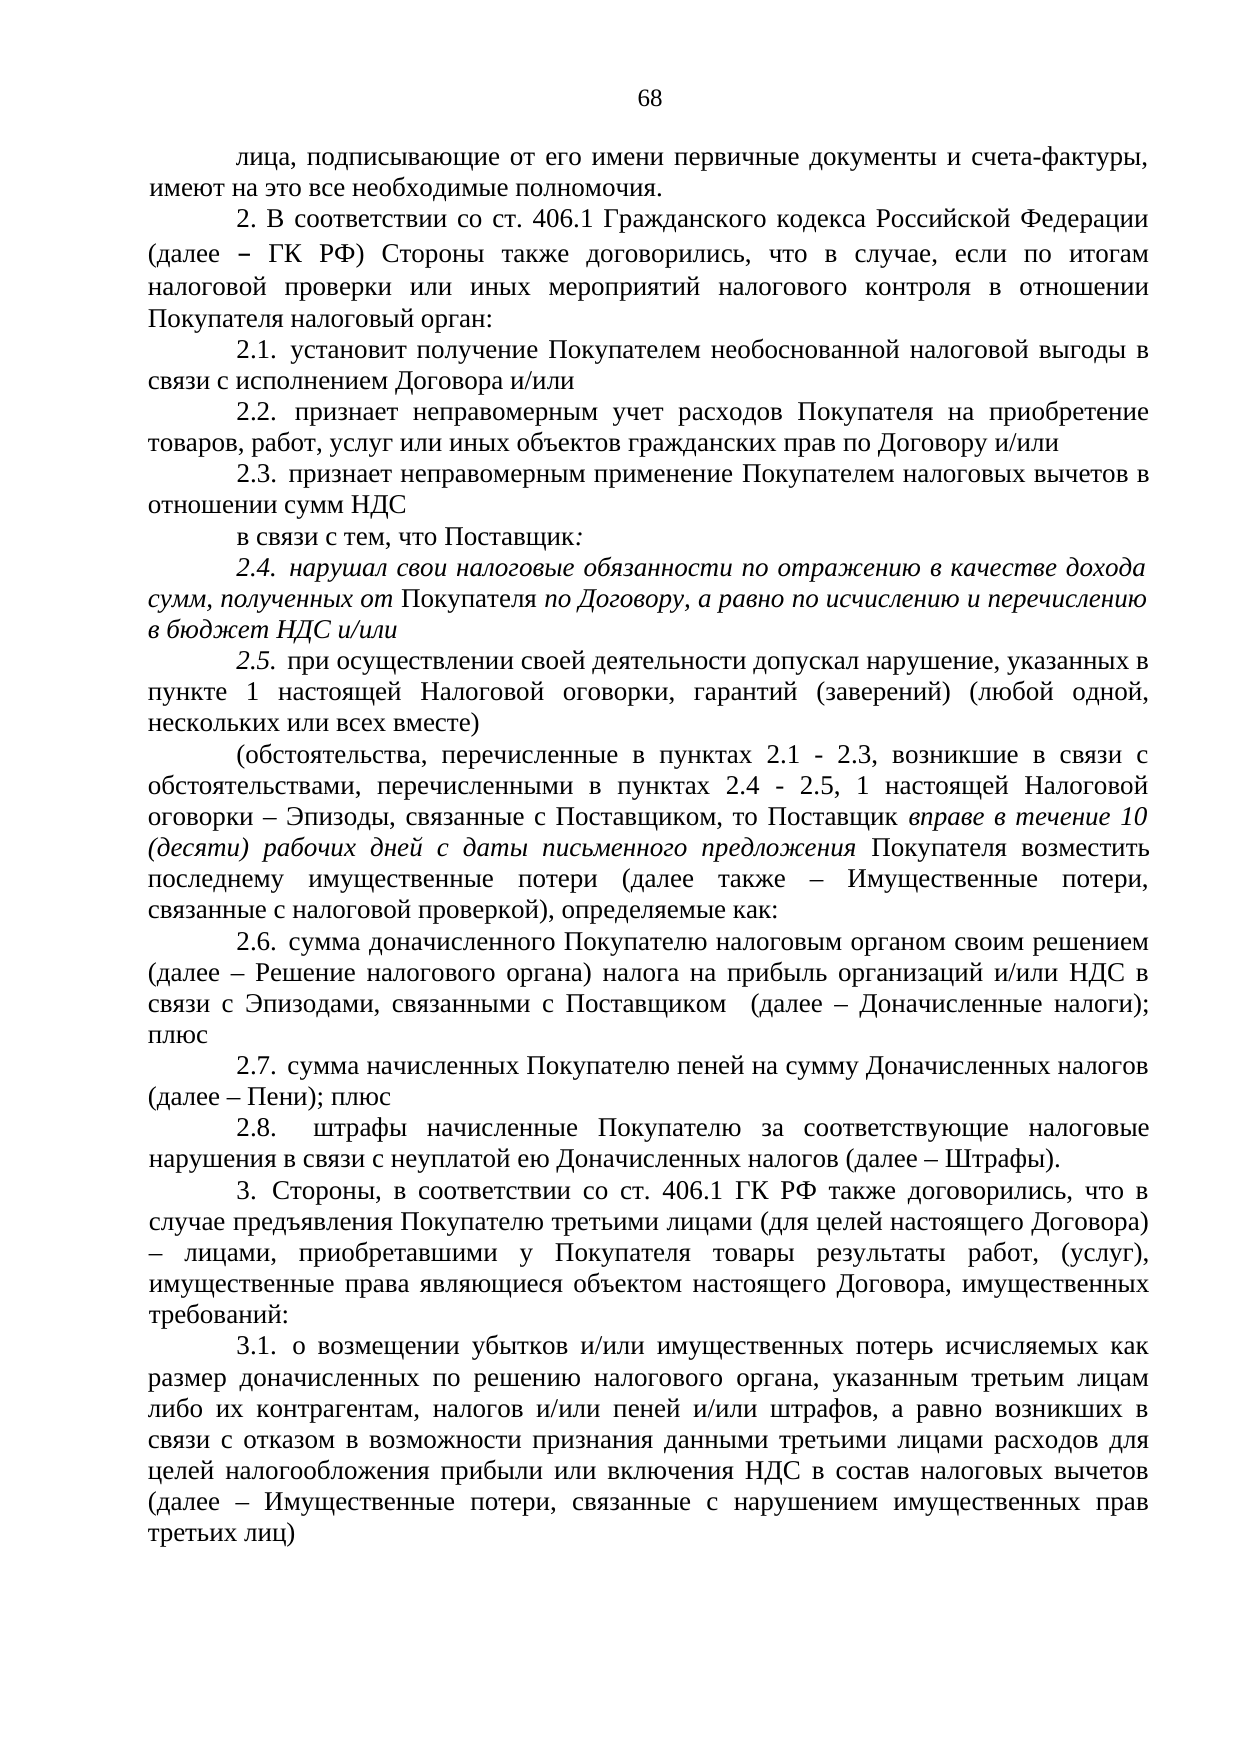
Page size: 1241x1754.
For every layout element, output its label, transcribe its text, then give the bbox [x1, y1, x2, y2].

text 3. Стороны, в соответствии со ст. 406.1 ГК РФ также договорились, что в случае предъявления Покупателю третьими лицами (для целей настоящего Договора) – лицами, приобретавшими у Покупателя товары результаты работ, (услуг), имущественные права являющиеся объектом настоящего Договора, имущественных требований: [149, 1174, 1151, 1329]
text 2. В соответствии со ст. 406.1 Гражданского кодекса Российской Федерации (далее – ГК РФ) Стороны также договорились, что в случае, если по итогам налоговой проверки или иных мероприятий налогового контроля в отношении Покупателя налоговый орган: [148, 202, 1150, 333]
text (обстоятельства, перечисленные в пунктах 2.1 - 2.3, возникшие в связи с обстоятельствами, перечисленными в пунктах 2.4 - 2.5, 1 настоящей Налоговой оговорки – Эпизоды, связанные с Поставщиком, то Поставщик вправе в течение 10 (десяти) рабочих дней с даты письменного предложения Покупателя возместить последнему имущественные потери (далее также – Имущественные потери, связанные с налоговой проверкой), определяемые как: [148, 738, 1150, 924]
text лица, подписывающие от его имени первичные документы и счета-фактуры, имеют на это все необходимые полномочия. [149, 140, 1149, 202]
text 2.7. сумма начисленных Покупателю пеней на сумму Доначисленных налогов (далее – Пени); плюс [148, 1049, 1150, 1111]
text 2.1. установит получение Покупателем необоснованной налоговой выгоды в связи с исполнением Договора и/или [148, 333, 1150, 395]
text 2.6. сумма доначисленного Покупателю налоговым органом своим решением (далее – Решение налогового органа) налога на прибыль организаций и/или НДС в связи с Эпизодами, связанными с Поставщиком (далее – Доначисленные налоги); плюс [148, 924, 1150, 1049]
text 2.2. признает неправомерным учет расходов Покупателя на приобретение товаров, работ, услуг или иных объектов гражданских прав по Договору и/или [148, 395, 1150, 457]
text 2.4. нарушал свои налоговые обязанности по отражению в качестве дохода сумм, полученных от Покупателя по Договору, а равно по исчислению и перечислению в бюджет НДС и/или [148, 551, 1150, 644]
text 2.5. при осуществлении своей деятельности допускал нарушение, указанных в пункте 1 настоящей Налоговой оговорки, гарантий (заверений) (любой одной, нескольких или всех вместе) [148, 644, 1150, 738]
text 3.1. о возмещении убытков и/или имущественных потерь исчисляемых как размер доначисленных по решению налогового органа, указанным третьим лицам либо их контрагентам, налогов и/или пеней и/или штрафов, а равно возникших в связи с отказом в возможности признания данными третьими лицами расходов для целей налогообложения прибыли или включения НДС в состав налоговых вычетов (далее – Имущественные потери, связанные с нарушением имущественных прав третьих лиц) [148, 1329, 1150, 1547]
text 2.8. штрафы начисленные Покупателю за соответствующие налоговые нарушения в связи с неуплатой ею Доначисленных налогов (далее – Штрафы). [149, 1111, 1151, 1174]
text в связи с тем, что Поставщик: [148, 520, 1150, 551]
text 2.3. признает неправомерным применение Покупателем налоговых вычетов в отношении сумм НДС [148, 457, 1150, 520]
